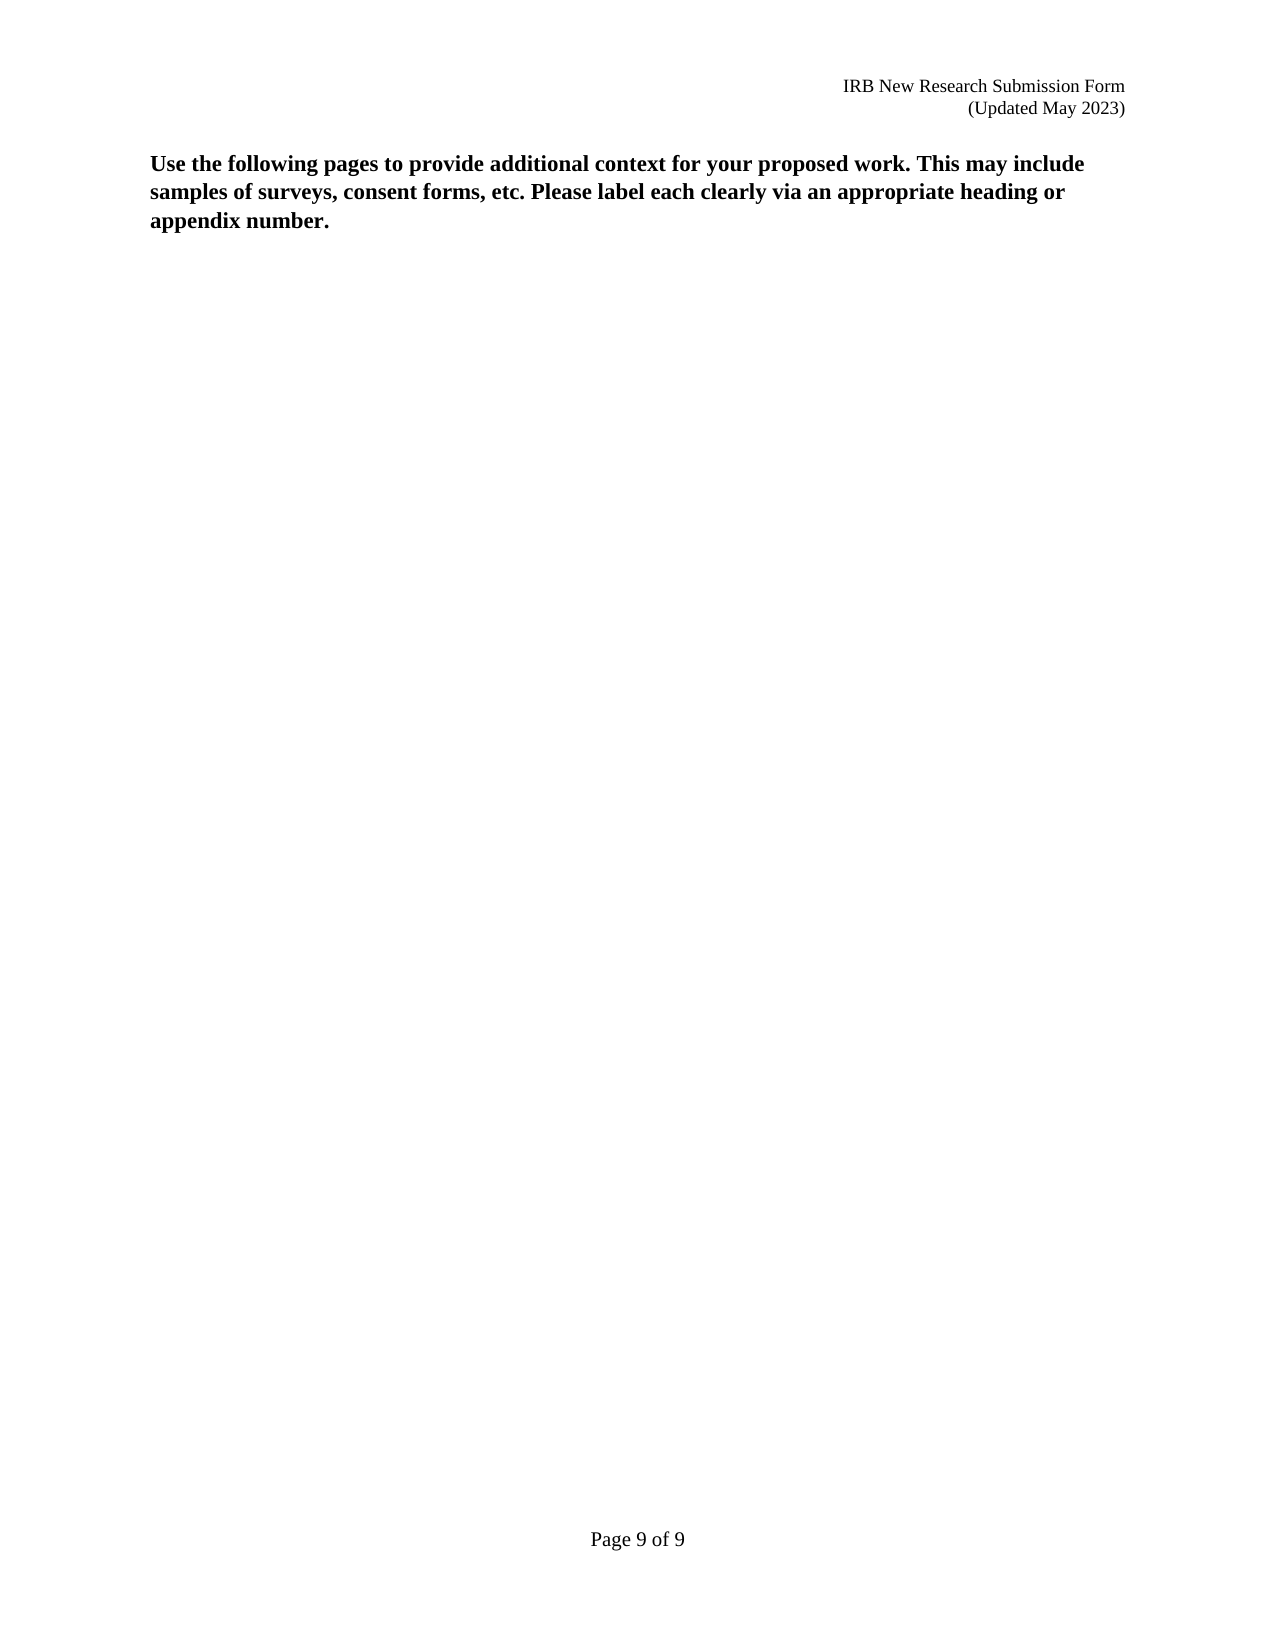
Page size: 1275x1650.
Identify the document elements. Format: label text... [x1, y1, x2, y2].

text Use the following pages to provide additional context for your proposed work. This may include samples of surveys, consent forms, etc. Please label each clearly via an appropriate heading or appendix number. [150, 150, 1125, 233]
